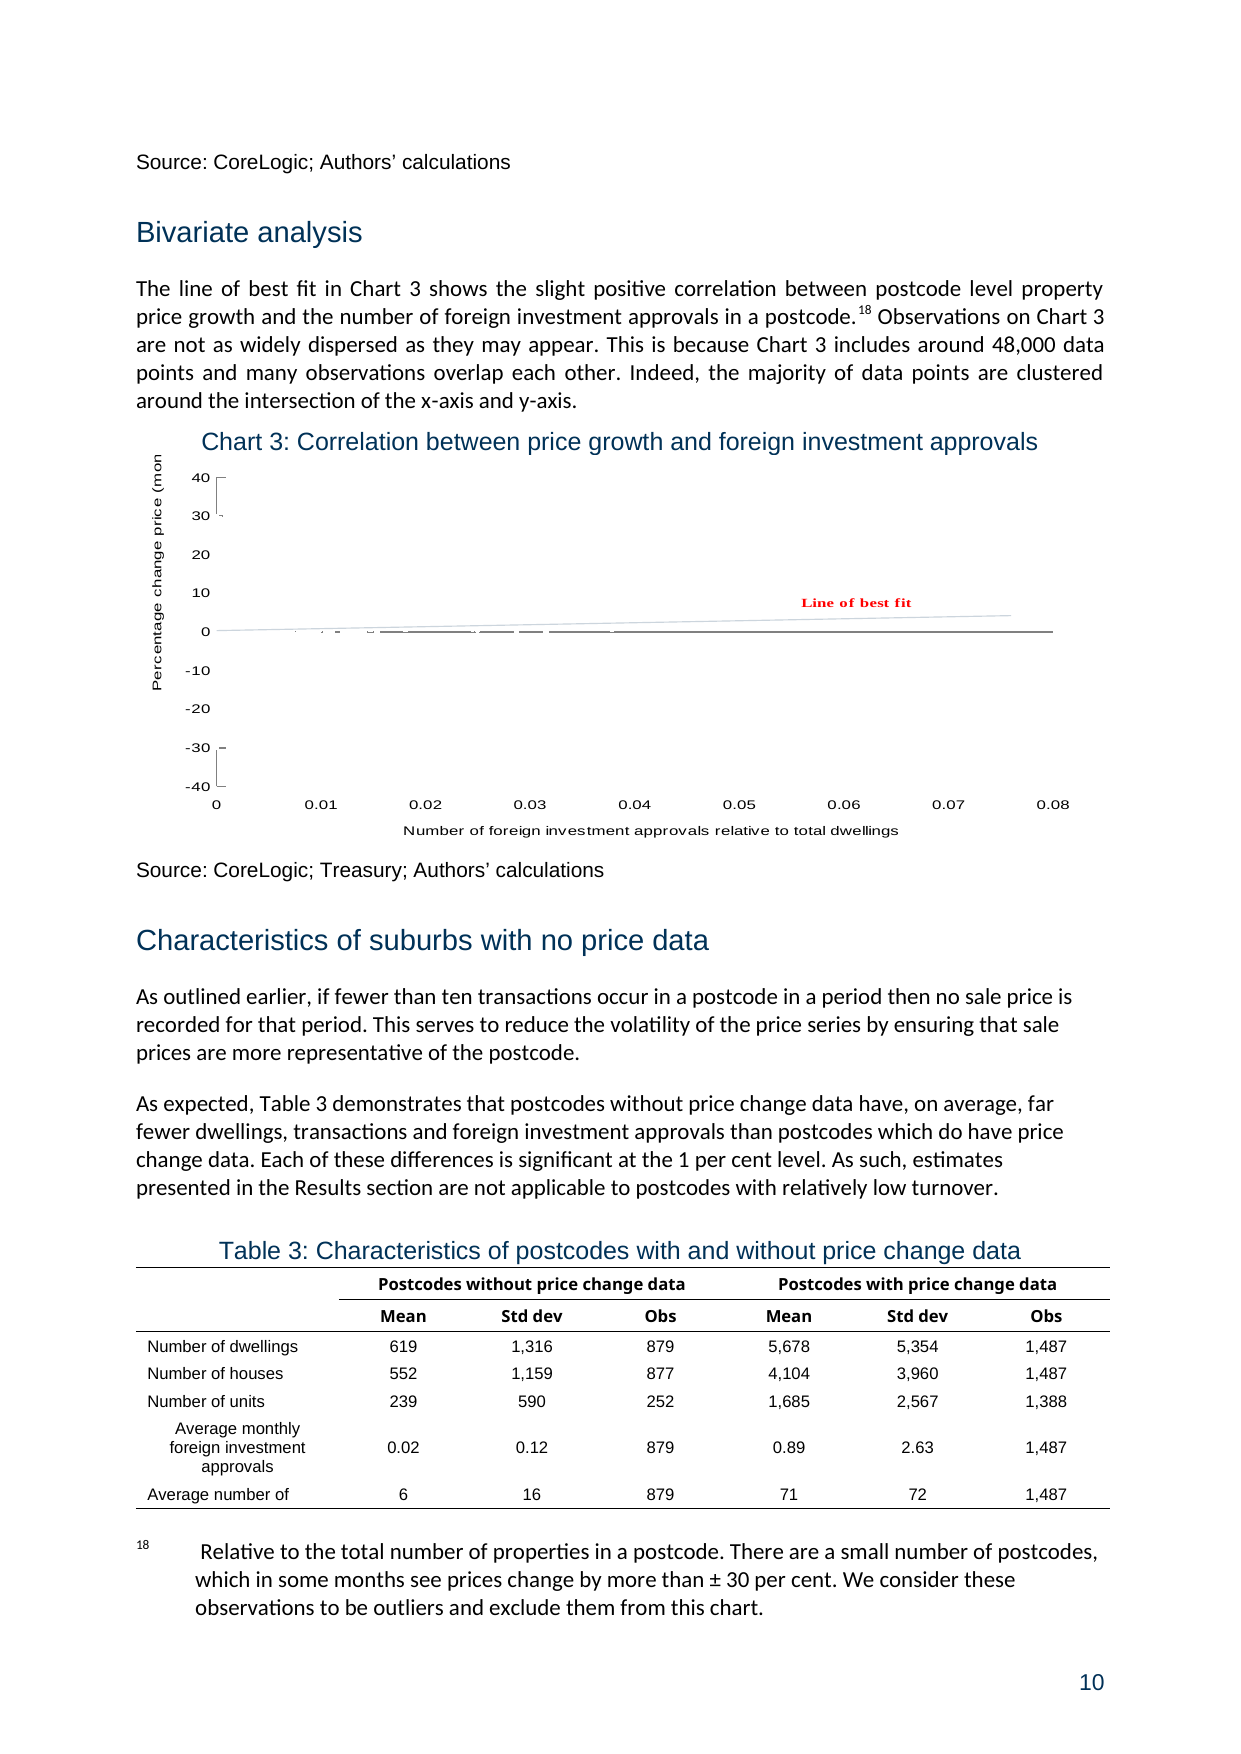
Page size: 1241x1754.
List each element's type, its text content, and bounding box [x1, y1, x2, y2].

table_cell 239 [339, 1387, 467, 1415]
table_cell 879 [596, 1481, 724, 1508]
table_cell 1,159 [468, 1360, 596, 1387]
table_cell 4,104 [725, 1360, 853, 1387]
table_cell 6 [339, 1481, 467, 1508]
text Source: CoreLogic; Authors’ calculations [136, 148, 1104, 175]
table_cell Obs [982, 1300, 1110, 1331]
table_cell Average monthly foreign investment approvals [136, 1415, 339, 1481]
table_cell 590 [468, 1387, 596, 1415]
table_cell 1,487 [982, 1415, 1110, 1481]
list The line of best fit in Chart 3 shows the slight positive correlation between postcode level property price growth and the number of foreign investment approvals in a postcode. Observations on Chart 3 are not as widely dispersed as they may appear. This is because Chart 3 includes around 48,000 data points and many observations overlap each other. Indeed, the majority of data points are clustered around the intersection of the x-axis and y-axis. [136, 274, 1104, 414]
table_cell Std dev [468, 1300, 596, 1331]
table_cell 3,960 [853, 1360, 982, 1387]
subtitle Bivariate analysis [136, 215, 1104, 249]
table_cell 1,487 [982, 1481, 1110, 1508]
subtitle Table 3: Characteristics of postcodes with and without price change data [136, 1236, 1104, 1265]
table_header [136, 1268, 339, 1331]
table_cell 2,567 [853, 1387, 982, 1415]
text As expected, Table 3 demonstrates that postcodes without price change data have, on average, far fewer dwellings, transactions and foreign investment approvals than postcodes which do have price change data. Each of these differences is significant at the 1 per cent level. As such, estimates presented in the Results section are not applicable to postcodes with relatively low turnover. [136, 1089, 1104, 1201]
subtitle Chart 3: Correlation between price growth and foreign investment approvals [136, 426, 1104, 455]
table_cell Mean [339, 1300, 467, 1331]
table_cell 1,316 [468, 1332, 596, 1360]
table_cell 16 [468, 1481, 596, 1508]
table_cell Number of units [136, 1387, 339, 1415]
table_cell 877 [596, 1360, 724, 1387]
table_cell 0.02 [339, 1415, 467, 1481]
table_cell Std dev [853, 1300, 982, 1331]
table_cell 879 [596, 1415, 724, 1481]
table_cell 879 [596, 1332, 724, 1360]
table_header Postcodes without price change data [339, 1268, 724, 1299]
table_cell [136, 1481, 339, 1508]
table_cell 1,388 [982, 1387, 1110, 1415]
table_cell 552 [339, 1360, 467, 1387]
table_cell 252 [596, 1387, 724, 1415]
subtitle Characteristics of suburbs with no price data [136, 923, 1104, 957]
table_cell Mean [725, 1300, 853, 1331]
text Source: CoreLogic; Treasury; Authors’ calculations [136, 856, 1104, 883]
table_cell 619 [339, 1332, 467, 1360]
text As outlined earlier, if fewer than ten transactions occur in a postcode in a period then no sale price is recorded for that period. This serves to reduce the volatility of the price series by ensuring that sale prices are more representative of the postcode. [136, 982, 1104, 1066]
table_cell 1,487 [982, 1360, 1110, 1387]
table_cell Number of dwellings [136, 1332, 339, 1360]
table_cell 71 [725, 1481, 853, 1508]
table_cell 5,354 [853, 1332, 982, 1360]
table_cell 0.89 [725, 1415, 853, 1481]
table_cell 1,487 [982, 1332, 1110, 1360]
table_cell Number of houses [136, 1360, 339, 1387]
table_cell 5,678 [725, 1332, 853, 1360]
table_cell 72 [853, 1481, 982, 1508]
table_cell 0.12 [468, 1415, 596, 1481]
table_header Postcodes with price change data [725, 1268, 1110, 1299]
table_cell 2.63 [853, 1415, 982, 1481]
table_cell Obs [596, 1300, 724, 1331]
table_cell 1,685 [725, 1387, 853, 1415]
